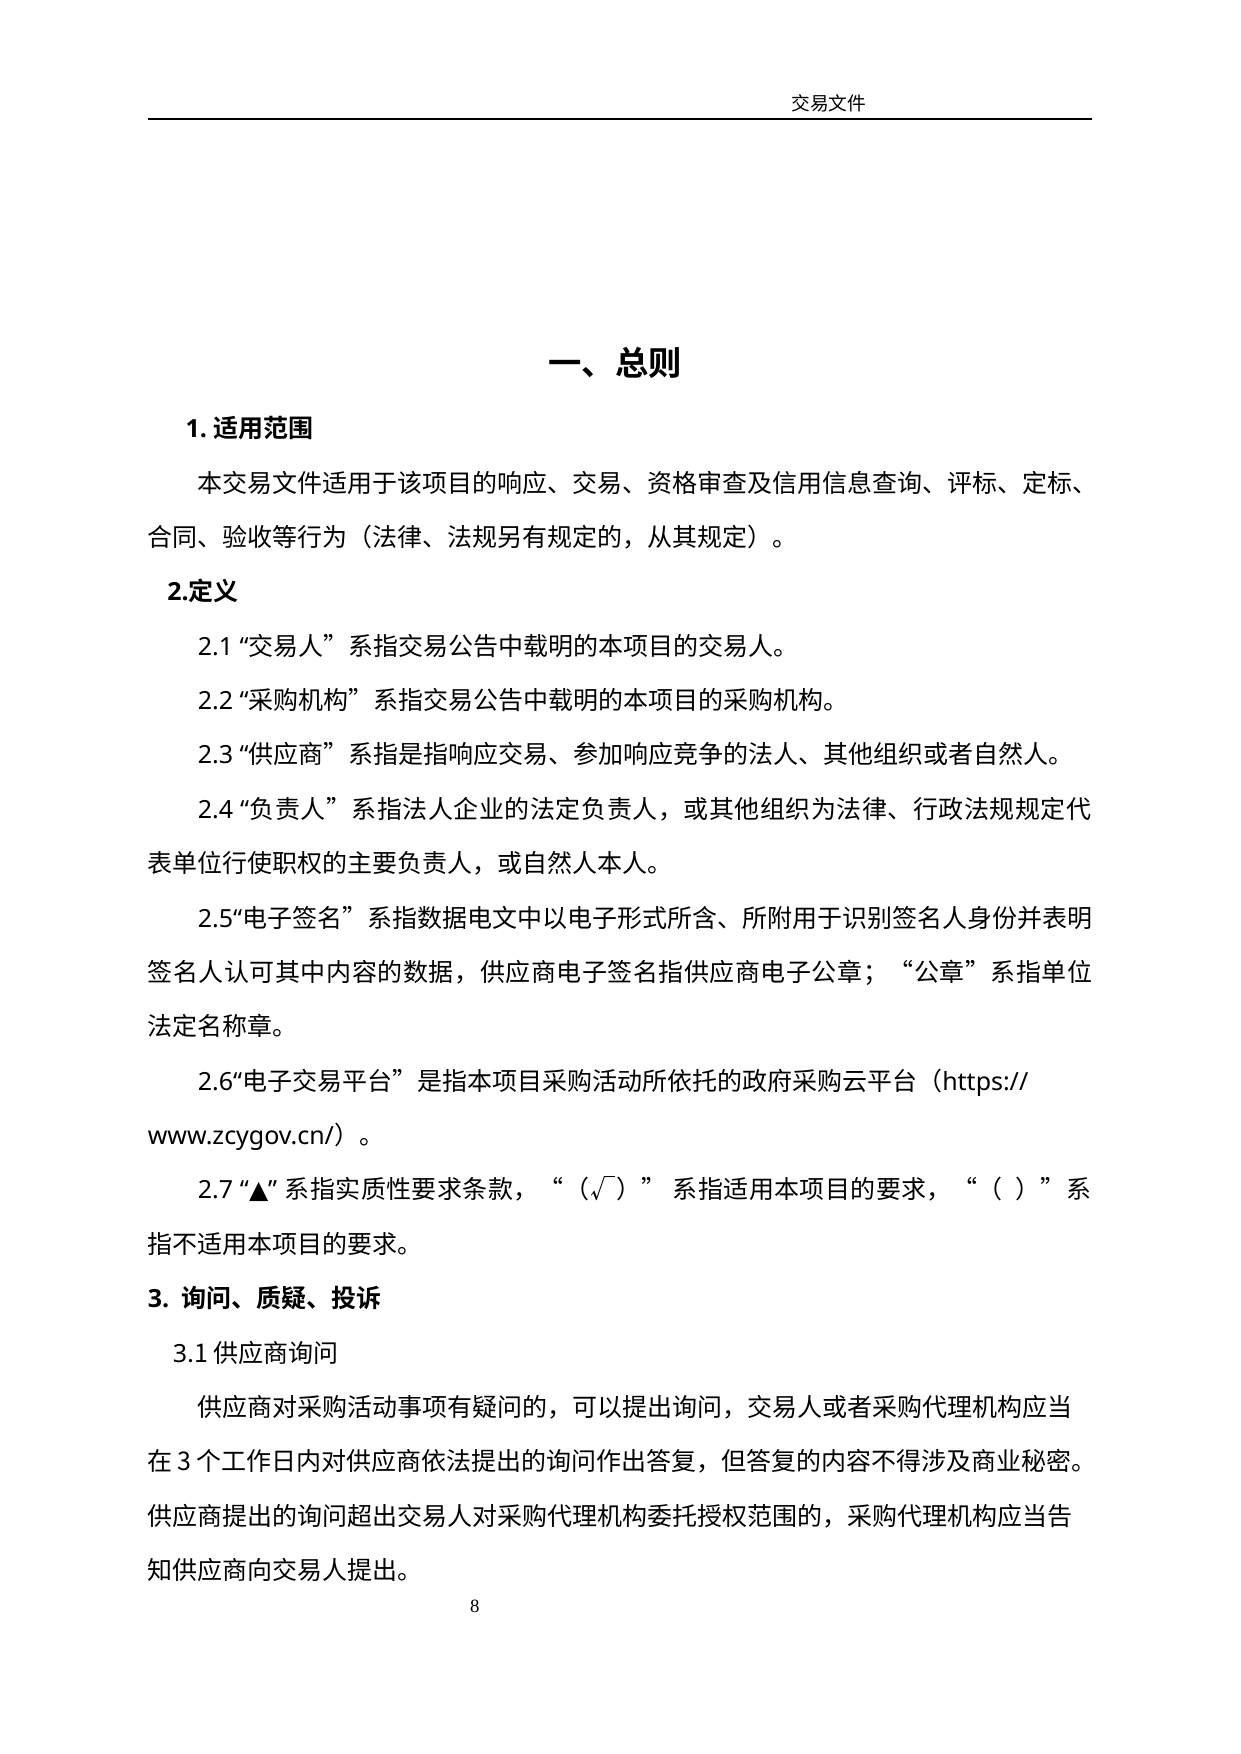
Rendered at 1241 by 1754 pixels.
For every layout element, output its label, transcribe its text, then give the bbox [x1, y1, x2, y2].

text 2.定义 [148, 572, 1092, 608]
text 2.3 “供应商”系指是指响应交易、参加响应竞争的法人、其他组织或者自然人。 [148, 735, 1092, 771]
text 2.2 “采购机构”系指交易公告中载明的本项目的采购机构。 [148, 681, 1092, 717]
text 本交易文件适用于该项目的响应、交易、资格审查及信用信息查询、评标、定标、合同、验收等行为（法律、法规另有规定的，从其规定）。 [148, 463, 1092, 554]
text 2.5“电子签名”系指数据电文中以电子形式所含、所附用于识别签名人身份并表明签名人认可其中内容的数据，供应商电子签名指供应商电子公章；“公章”系指单位法定名称章。 [148, 898, 1092, 1043]
text 2.6“电子交易平台”是指本项目采购活动所依托的政府采购云平台（https://www.zcygov.cn/）。 [148, 1061, 1092, 1152]
text 2.1 “交易人”系指交易公告中载明的本项目的交易人。 [148, 626, 1092, 662]
text 供应商对采购活动事项有疑问的，可以提出询问，交易人或者采购代理机构应当在3个工作日内对供应商依法提出的询问作出答复，但答复的内容不得涉及商业秘密。供应商提出的询问超出交易人对采购代理机构委托授权范围的，采购代理机构应当告知供应商向交易人提出。 [148, 1387, 1092, 1587]
text 一、总则 [148, 336, 1092, 385]
text 1. 适用范围 [148, 409, 1092, 445]
text 2.4 “负责人”系指法人企业的法定负责人，或其他组织为法律、行政法规规定代表单位行使职权的主要负责人，或自然人本人。 [148, 789, 1092, 880]
text 2.7 “▲” 系指实质性要求条款，“（√）” 系指适用本项目的要求，“（ ）”系指不适用本项目的要求。 [148, 1170, 1092, 1261]
text 3.1供应商询问 [148, 1333, 1092, 1369]
text 3. 询问、质疑、投诉 [148, 1279, 1092, 1315]
